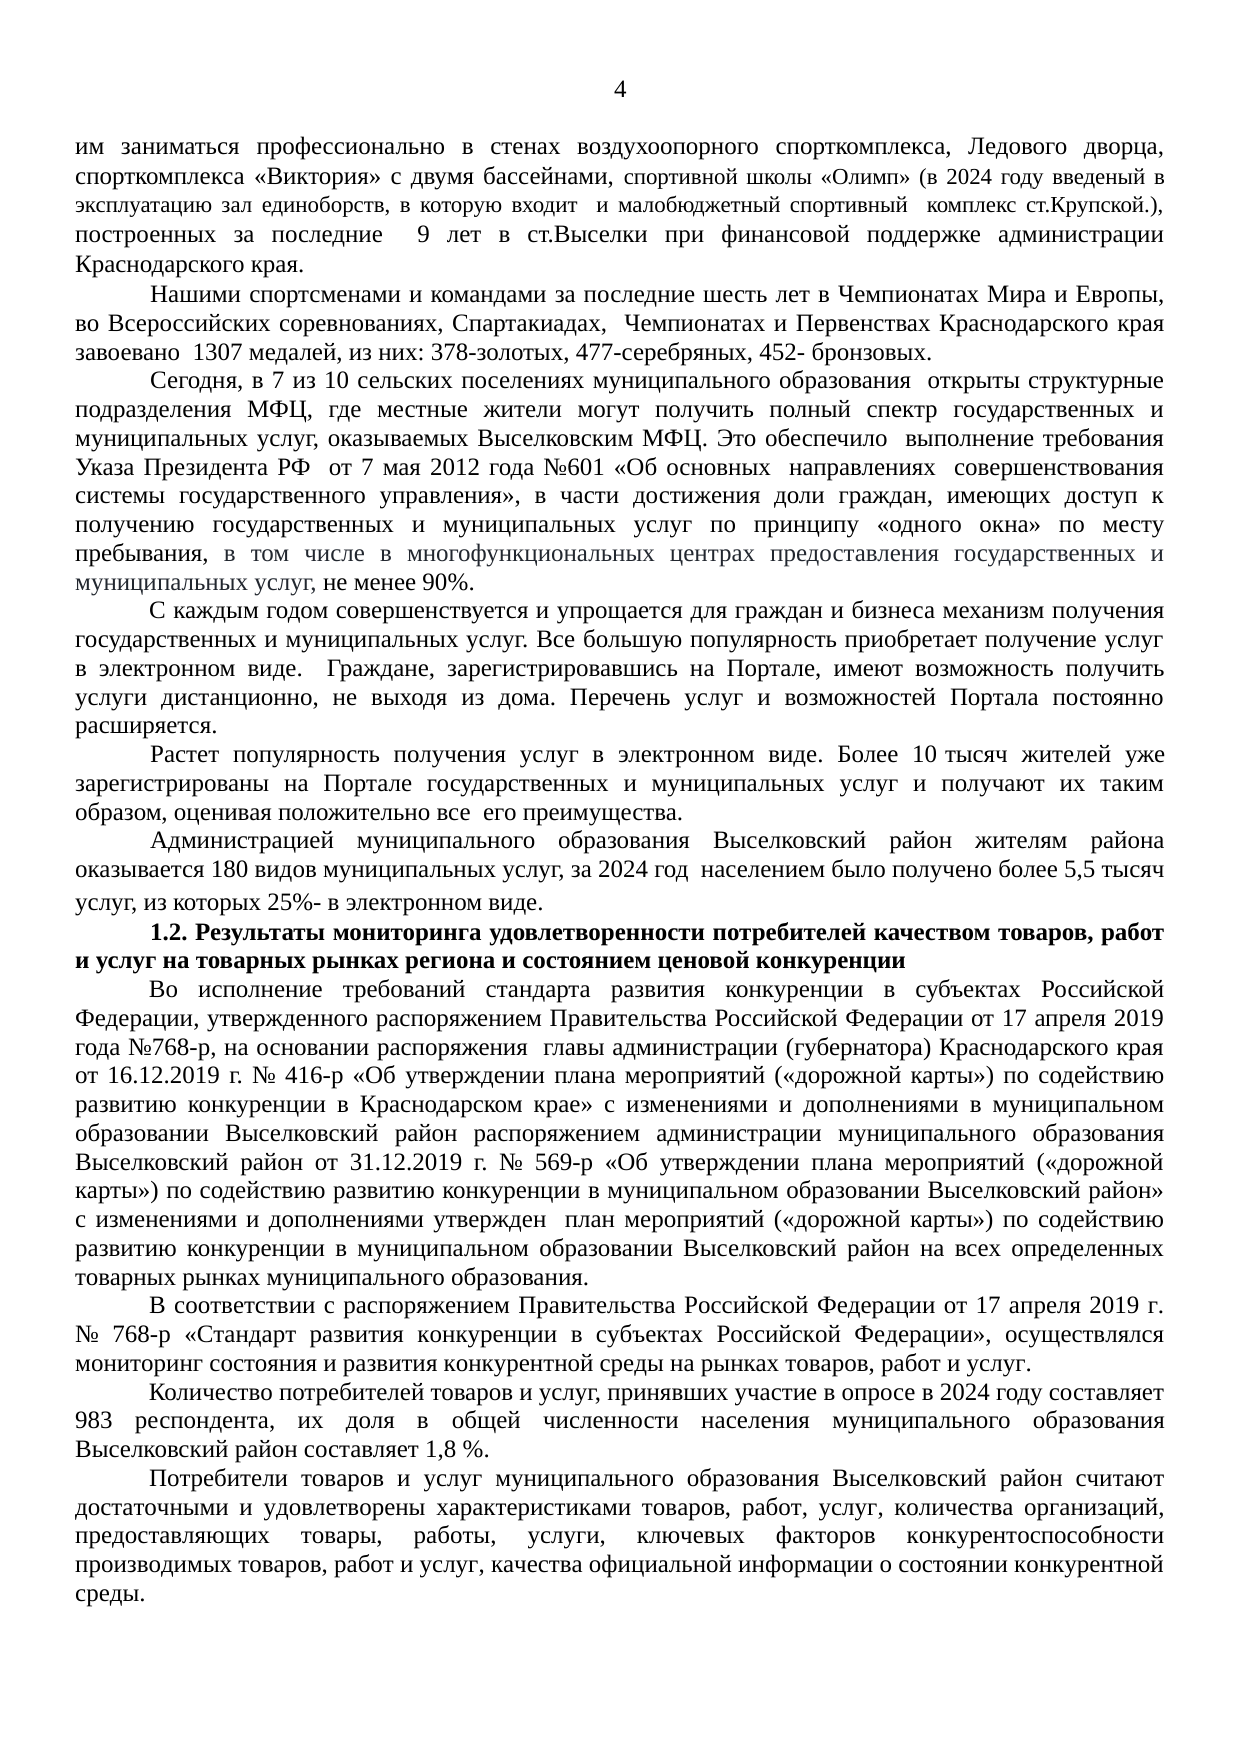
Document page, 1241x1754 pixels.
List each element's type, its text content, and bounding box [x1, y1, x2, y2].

text Администрацией муниципального образования Выселковский район жителям района оказывается 180 видов муниципальных услуг, за 2024 год населением было получено более 5,5 тысяч услуг, из которых 25%- в электронном виде. [75, 826, 1165, 917]
text 1.2. Результаты мониторинга удовлетворенности потребителей качеством товаров, работ и услуг на товарных рынках региона и состоянием ценовой конкуренции [75, 917, 1165, 974]
text С каждым годом совершенствуется и упрощается для граждан и бизнеса механизм получения государственных и муниципальных услуг. Все большую популярность приобретает получение услуг в электронном виде. Граждане, зарегистрировавшись на Портале, имеют возможность получить услуги дистанционно, не выходя из дома. Перечень услуг и возможностей Портала постоянно расширяется. [75, 596, 1165, 739]
text Нашими спортсменами и командами за последние шесть лет в Чемпионатах Мира и Европы, во Всероссийских соревнованиях, Спартакиадах, Чемпионатах и Первенствах Краснодарского края завоевано 1307 медалей, из них: 378-золотых, 477-серебряных, 452- бронзовых. [75, 279, 1165, 366]
text Растет популярность получения услуг в электронном виде. Более 10 тысяч жителей уже зарегистрированы на Портале государственных и муниципальных услуг и получают их таким образом, оценивая положительно все его преимущества. [75, 739, 1165, 826]
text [75, 131, 1165, 278]
text Сегодня, в 7 из 10 сельских поселениях муниципального образования открыты структурные подразделения МФЦ, где местные жители могут получить полный спектр государственных и муниципальных услуг, оказываемых Выселковским МФЦ. Это обеспечило выполнение требования Указа Президента РФ от 7 мая 2012 года №601 «Об основных направлениях совершенствования системы государственного управления», в части достижения доли граждан, имеющих доступ к получению государственных и муниципальных услуг по принципу «одного окна» по месту пребывания, в том числе в многофункциональных центрах предоставления государственных и муниципальных услуг, не менее 90%. [75, 366, 1165, 596]
text В соответствии с распоряжением Правительства Российской Федерации от 17 апреля 2019 г. № 768-р «Стандарт развития конкуренции в субъектах Российской Федерации», осуществлялся мониторинг состояния и развития конкурентной среды на рынках товаров, работ и услуг. [75, 1290, 1165, 1377]
text Количество потребителей товаров и услуг, принявших участие в опросе в 2024 году составляет 983 респондента, их доля в общей численности населения муниципального образования Выселковский район составляет 1,8 %. [75, 1377, 1165, 1463]
text Во исполнение требований стандарта развития конкуренции в субъектах Российской Федерации, утвержденного распоряжением Правительства Российской Федерации от 17 апреля 2019 года №768-р, на основании распоряжения главы администрации (губернатора) Краснодарского края от 16.12.2019 г. № 416-р «Об утверждении плана мероприятий («дорожной карты») по содействию развитию конкуренции в Краснодарском крае» с изменениями и дополнениями в муниципальном образовании Выселковский район распоряжением администрации муниципального образования Выселковский район от 31.12.2019 г. № 569-р «Об утверждении плана мероприятий («дорожной карты») по содействию развитию конкуренции в муниципальном образовании Выселковский район» с изменениями и дополнениями утвержден план мероприятий («дорожной карты») по содействию развитию конкуренции в муниципальном образовании Выселковский район на всех определенных товарных рынках муниципального образования. [75, 974, 1165, 1290]
text Потребители товаров и услуг муниципального образования Выселковский район считают достаточными и удовлетворены характеристиками товаров, работ, услуг, количества организаций, предоставляющих товары, работы, услуги, ключевых факторов конкурентоспособности производимых товаров, работ и услуг, качества официальной информации о состоянии конкурентной среды. [75, 1463, 1165, 1607]
